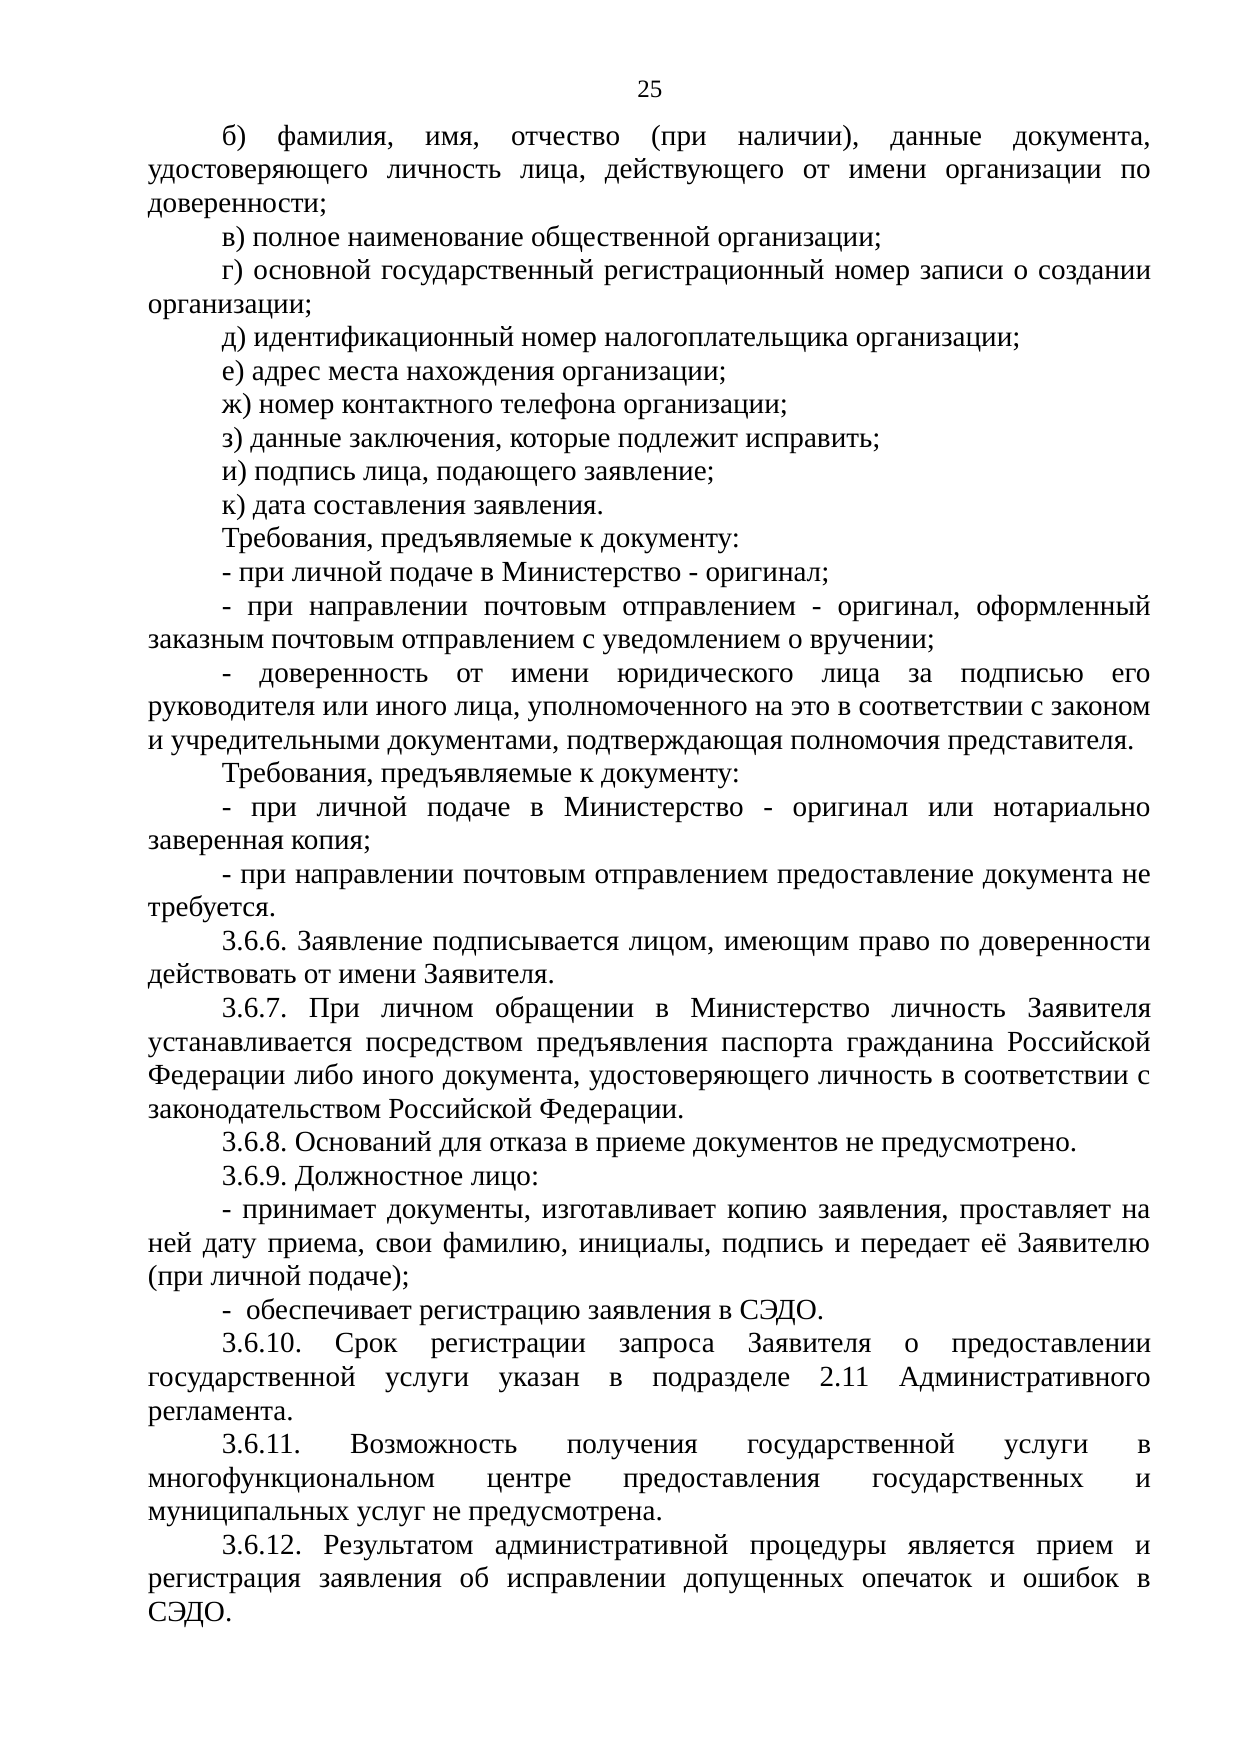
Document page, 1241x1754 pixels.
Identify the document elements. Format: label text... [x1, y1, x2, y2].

text д) идентификационный номер налогоплательщика организации; [148, 319, 1152, 353]
text 3.6.12. Результатом административной процедуры является прием и регистрация заявления об исправлении допущенных опечаток и ошибок в СЭДО. [148, 1527, 1152, 1627]
text з) данные заключения, которые подлежит исправить; [148, 420, 1152, 453]
text 3.6.8. Оснований для отказа в приеме документов не предусмотрено. [148, 1124, 1152, 1158]
text 3.6.7. При личном обращении в Министерство личность Заявителя устанавливается посредством предъявления паспорта гражданина Российской Федерации либо иного документа, удостоверяющего личность в соответствии с законодательством Российской Федерации. [148, 990, 1152, 1124]
text г) основной государственный регистрационный номер записи о создании организации; [148, 252, 1152, 319]
text б) фамилия, имя, отчество (при наличии), данные документа, удостоверяющего личность лица, действующего от имени организации по доверенности; [148, 118, 1152, 219]
text и) подпись лица, подающего заявление; [148, 453, 1152, 487]
text 3.6.6. Заявление подписывается лицом, имеющим право по доверенности действовать от имени Заявителя. [148, 923, 1152, 990]
text - при личной подаче в Министерство - оригинал или нотариально заверенная копия; [148, 789, 1152, 856]
text - доверенность от имени юридического лица за подписью его руководителя или иного лица, уполномоченного на это в соответствии с законом и учредительными документами, подтверждающая полномочия представителя. [148, 655, 1152, 755]
text - при направлении почтовым отправлением предоставление документа не требуется. [148, 856, 1152, 923]
text - обеспечивает регистрацию заявления в СЭДО. [148, 1292, 1152, 1326]
text - при направлении почтовым отправлением - оригинал, оформленный заказным почтовым отправлением с уведомлением о вручении; [148, 588, 1152, 655]
text - при личной подаче в Министерство - оригинал; [148, 554, 1152, 588]
text ж) номер контактного телефона организации; [148, 386, 1152, 420]
text Требования, предъявляемые к документу: [148, 521, 1152, 554]
text Требования, предъявляемые к документу: [148, 755, 1152, 789]
text 3.6.10. Срок регистрации запроса Заявителя о предоставлении государственной услуги указан в подразделе 2.11 Административного регламента. [148, 1326, 1152, 1426]
text к) дата составления заявления. [148, 487, 1152, 521]
text 3.6.9. Должностное лицо: [148, 1158, 1152, 1191]
text - принимает документы, изготавливает копию заявления, проставляет на ней дату приема, свои фамилию, инициалы, подпись и передает её Заявителю (при личной подаче); [148, 1191, 1152, 1292]
text в) полное наименование общественной организации; [148, 219, 1152, 252]
text е) адрес места нахождения организации; [148, 353, 1152, 386]
text 3.6.11. Возможность получения государственной услуги в многофункциональном центре предоставления государственных и муниципальных услуг не предусмотрена. [148, 1426, 1152, 1527]
